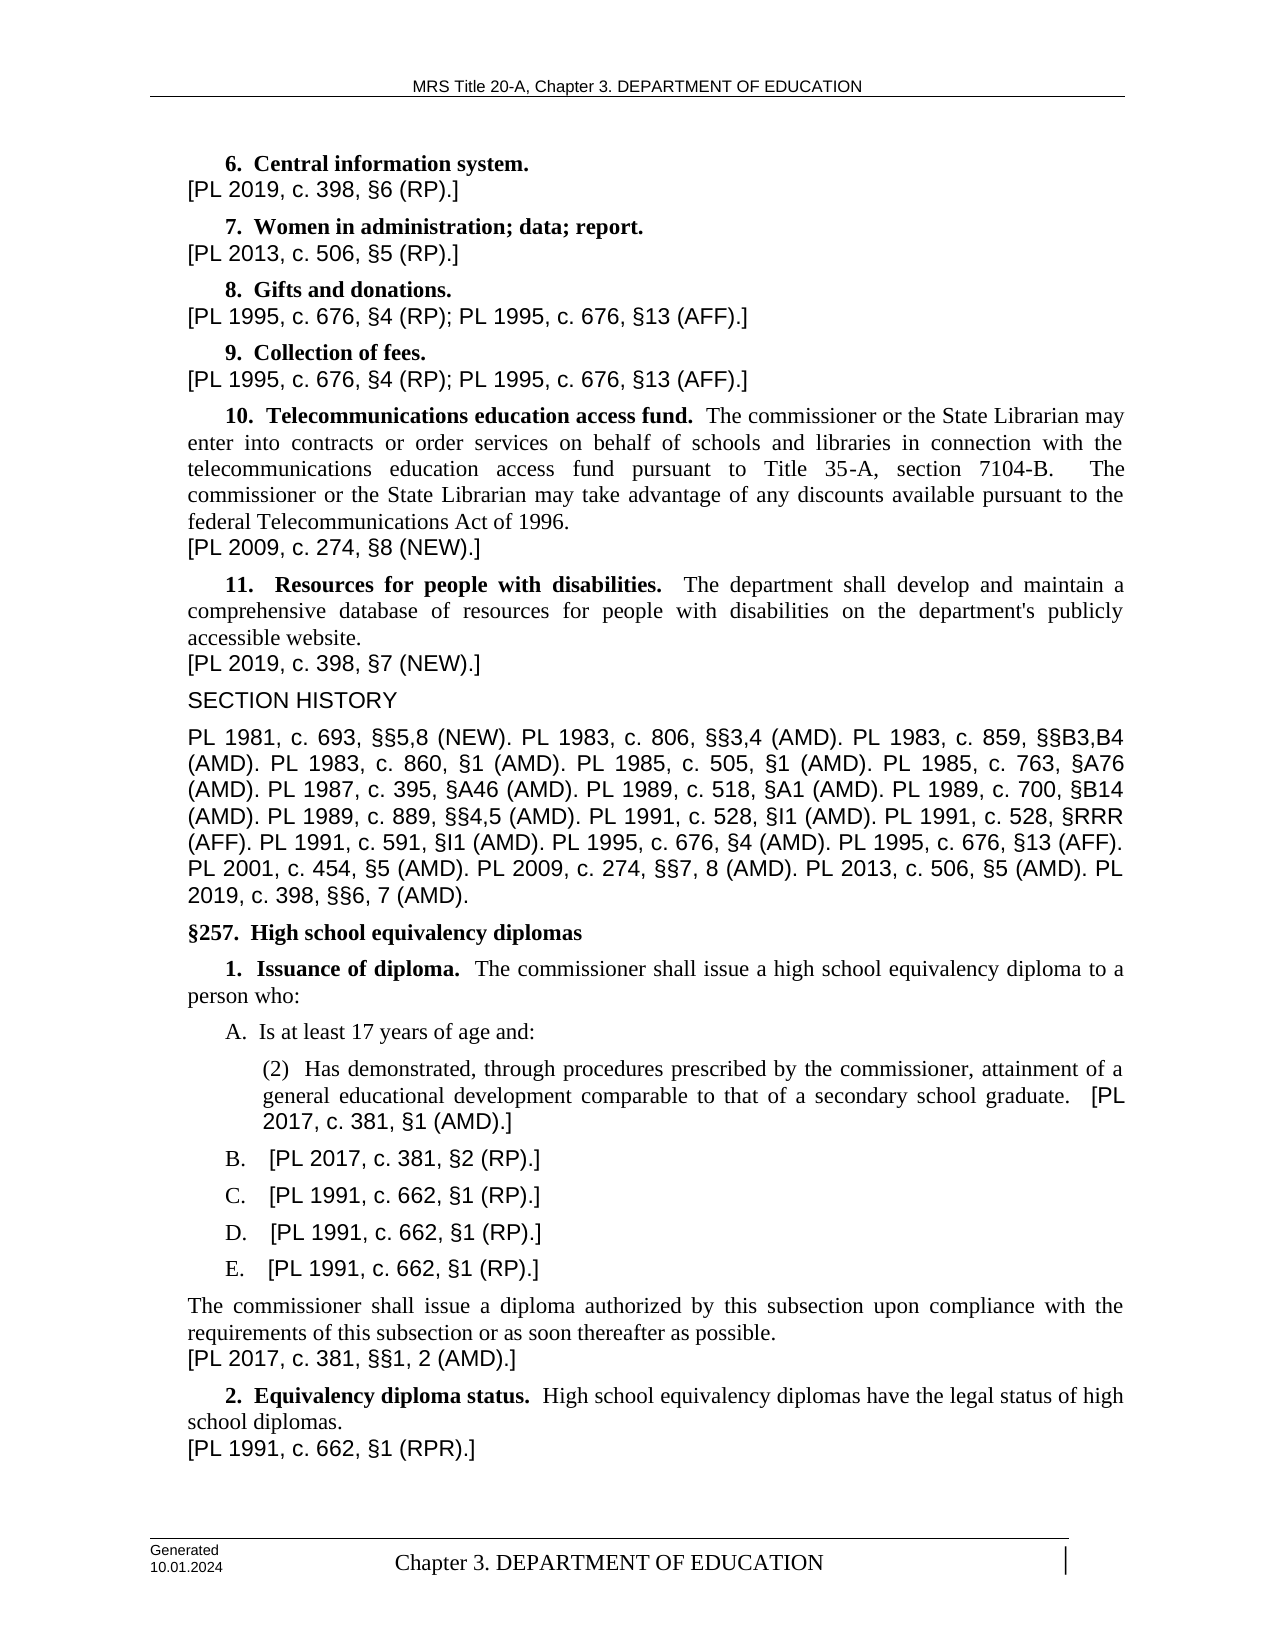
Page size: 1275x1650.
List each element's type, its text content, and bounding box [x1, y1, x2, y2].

text [PL 2009, c. 274, §8 (NEW).] [187, 534, 1125, 561]
text [PL 2019, c. 398, §6 (RP).] [187, 176, 1125, 203]
text A. Is at least 17 years of age and: [225, 1018, 1125, 1045]
text [PL 1995, c. 676, §4 (RP); PL 1995, c. 676, §13 (AFF).] [187, 303, 1125, 329]
text [PL 1991, c. 662, §1 (RPR).] [187, 1434, 1125, 1461]
text [PL 2019, c. 398, §7 (NEW).] [187, 650, 1125, 676]
text SECTION HISTORY [187, 687, 1125, 713]
text 6. Central information system. [187, 150, 1125, 176]
text B. [PL 2017, c. 381, §2 (RP).] [225, 1145, 1125, 1171]
text 2. Equivalency diploma status. High school equivalency diplomas have the legal status of high school diplomas. [187, 1382, 1125, 1434]
text D. [PL 1991, c. 662, §1 (RP).] [225, 1218, 1125, 1245]
text 1. Issuance of diploma. The commissioner shall issue a high school equivalency diploma to a person who: [187, 955, 1125, 1008]
text 10. Telecommunications education access fund. The commissioner or the State Librarian may enter into contracts or order services on behalf of schools and libraries in connection with the telecommunications education access fund pursuant to Title 35‑A, section 7104‑B. The commissioner or the State Librarian may take advantage of any discounts available pursuant to the federal Telecommunications Act of 1996. [187, 402, 1125, 534]
text §257. High school equivalency diplomas [187, 918, 1125, 945]
text PL 1981, c. 693, §§5,8 (NEW). PL 1983, c. 806, §§3,4 (AMD). PL 1983, c. 859, §§B3,B4 (AMD). PL 1983, c. 860, §1 (AMD). PL 1985, c. 505, §1 (AMD). PL 1985, c. 763, §A76 (AMD). PL 1987, c. 395, §A46 (AMD). PL 1989, c. 518, §A1 (AMD). PL 1989, c. 700, §B14 (AMD). PL 1989, c. 889, §§4,5 (AMD). PL 1991, c. 528, §I1 (AMD). PL 1991, c. 528, §RRR (AFF). PL 1991, c. 591, §I1 (AMD). PL 1995, c. 676, §4 (AMD). PL 1995, c. 676, §13 (AFF). PL 2001, c. 454, §5 (AMD). PL 2009, c. 274, §§7, 8 (AMD). PL 2013, c. 506, §5 (AMD). PL 2019, c. 398, §§6, 7 (AMD). [187, 724, 1125, 908]
text 11. Resources for people with disabilities. The department shall develop and maintain a comprehensive database of resources for people with disabilities on the department's publicly accessible website. [187, 571, 1125, 650]
text 7. Women in administration; data; report. [187, 213, 1125, 239]
text 9. Collection of fees. [187, 339, 1125, 366]
text [PL 2013, c. 506, §5 (RP).] [187, 239, 1125, 266]
text E. [PL 1991, c. 662, §1 (RP).] [225, 1255, 1125, 1282]
text The commissioner shall issue a diploma authorized by this subsection upon compliance with the requirements of this subsection or as soon thereafter as possible. [187, 1292, 1125, 1345]
text (2) Has demonstrated, through procedures prescribed by the commissioner, attainment of a general educational development comparable to that of a secondary school graduate. [PL 2017, c. 381, §1 (AMD).] [262, 1055, 1125, 1134]
text [PL 2017, c. 381, §§1, 2 (AMD).] [187, 1345, 1125, 1371]
text C. [PL 1991, c. 662, §1 (RP).] [225, 1182, 1125, 1208]
text [PL 1995, c. 676, §4 (RP); PL 1995, c. 676, §13 (AFF).] [187, 366, 1125, 392]
text 8. Gifts and donations. [187, 276, 1125, 303]
